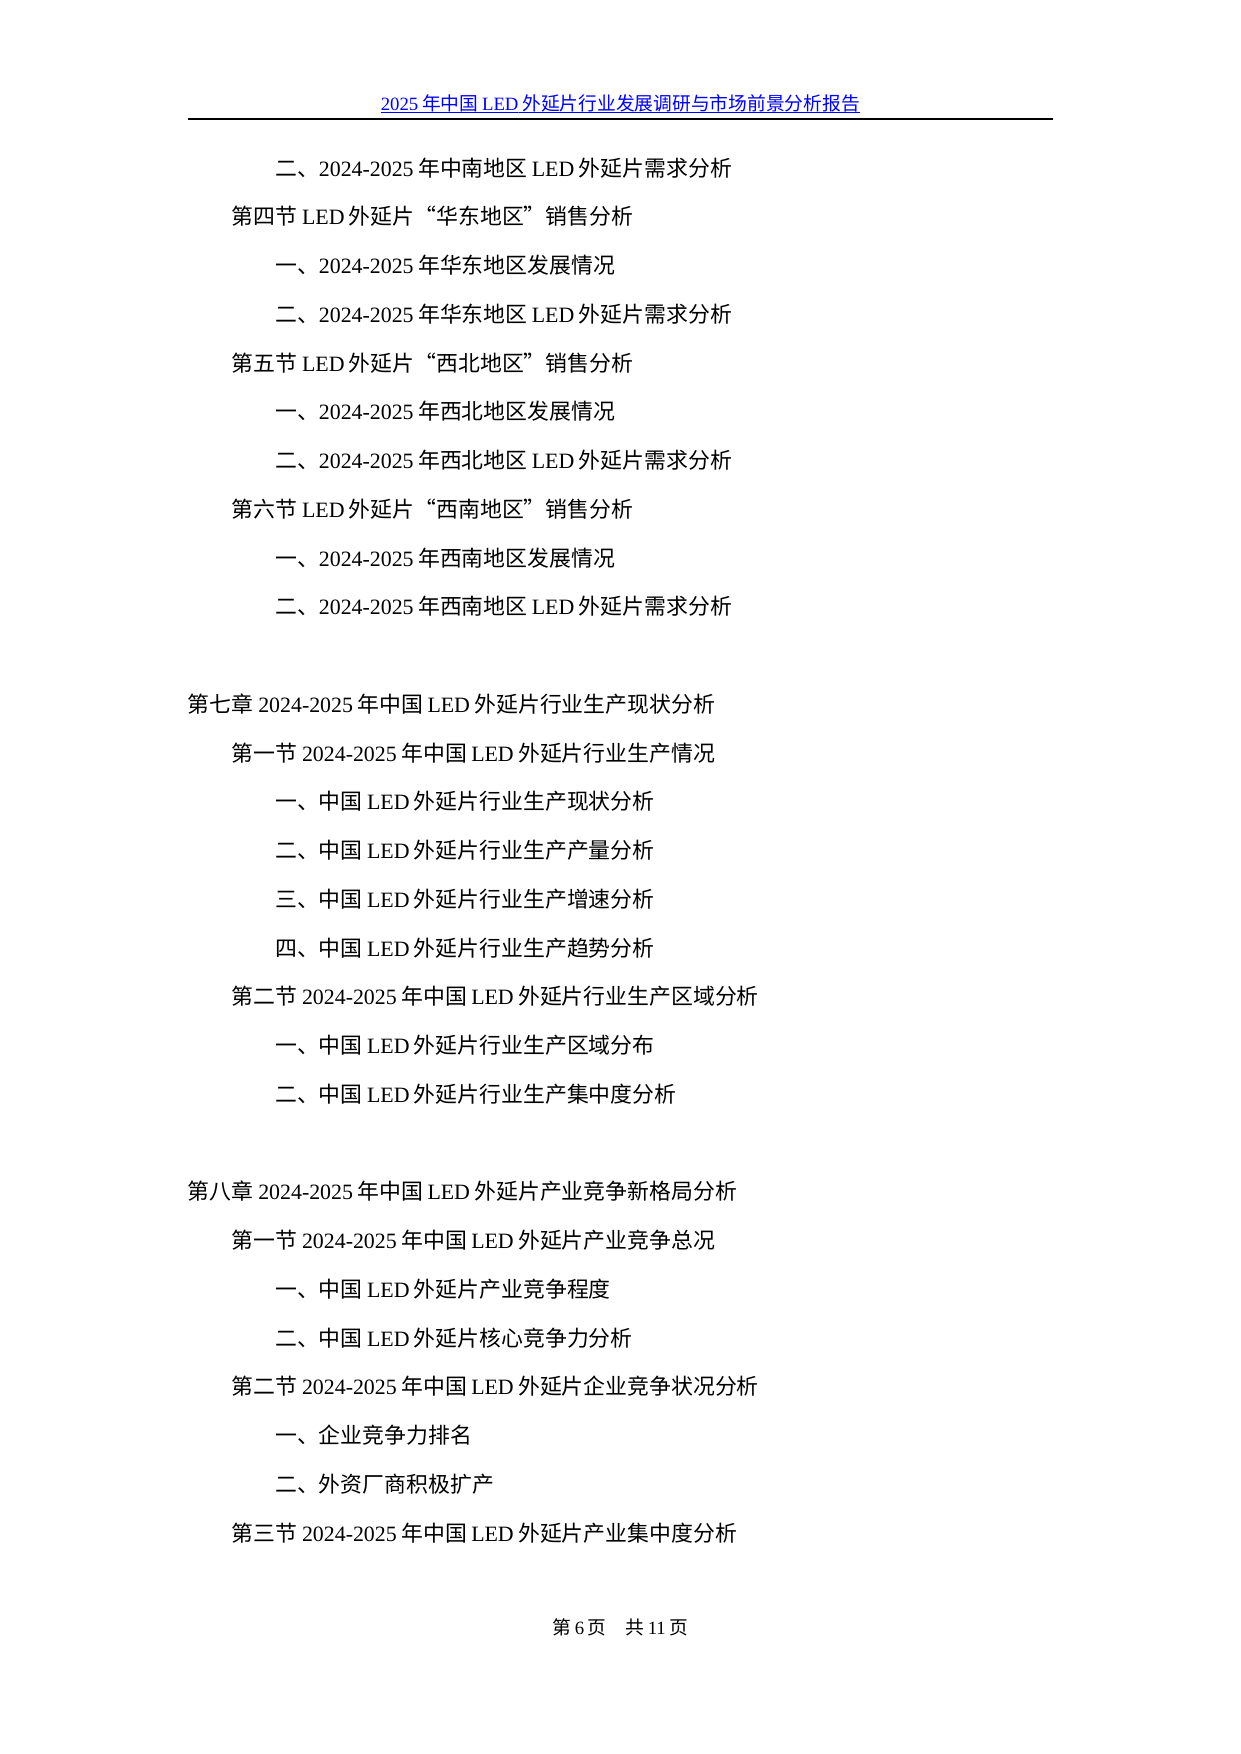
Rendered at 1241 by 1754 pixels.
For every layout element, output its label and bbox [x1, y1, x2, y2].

text [187, 150, 1053, 1548]
